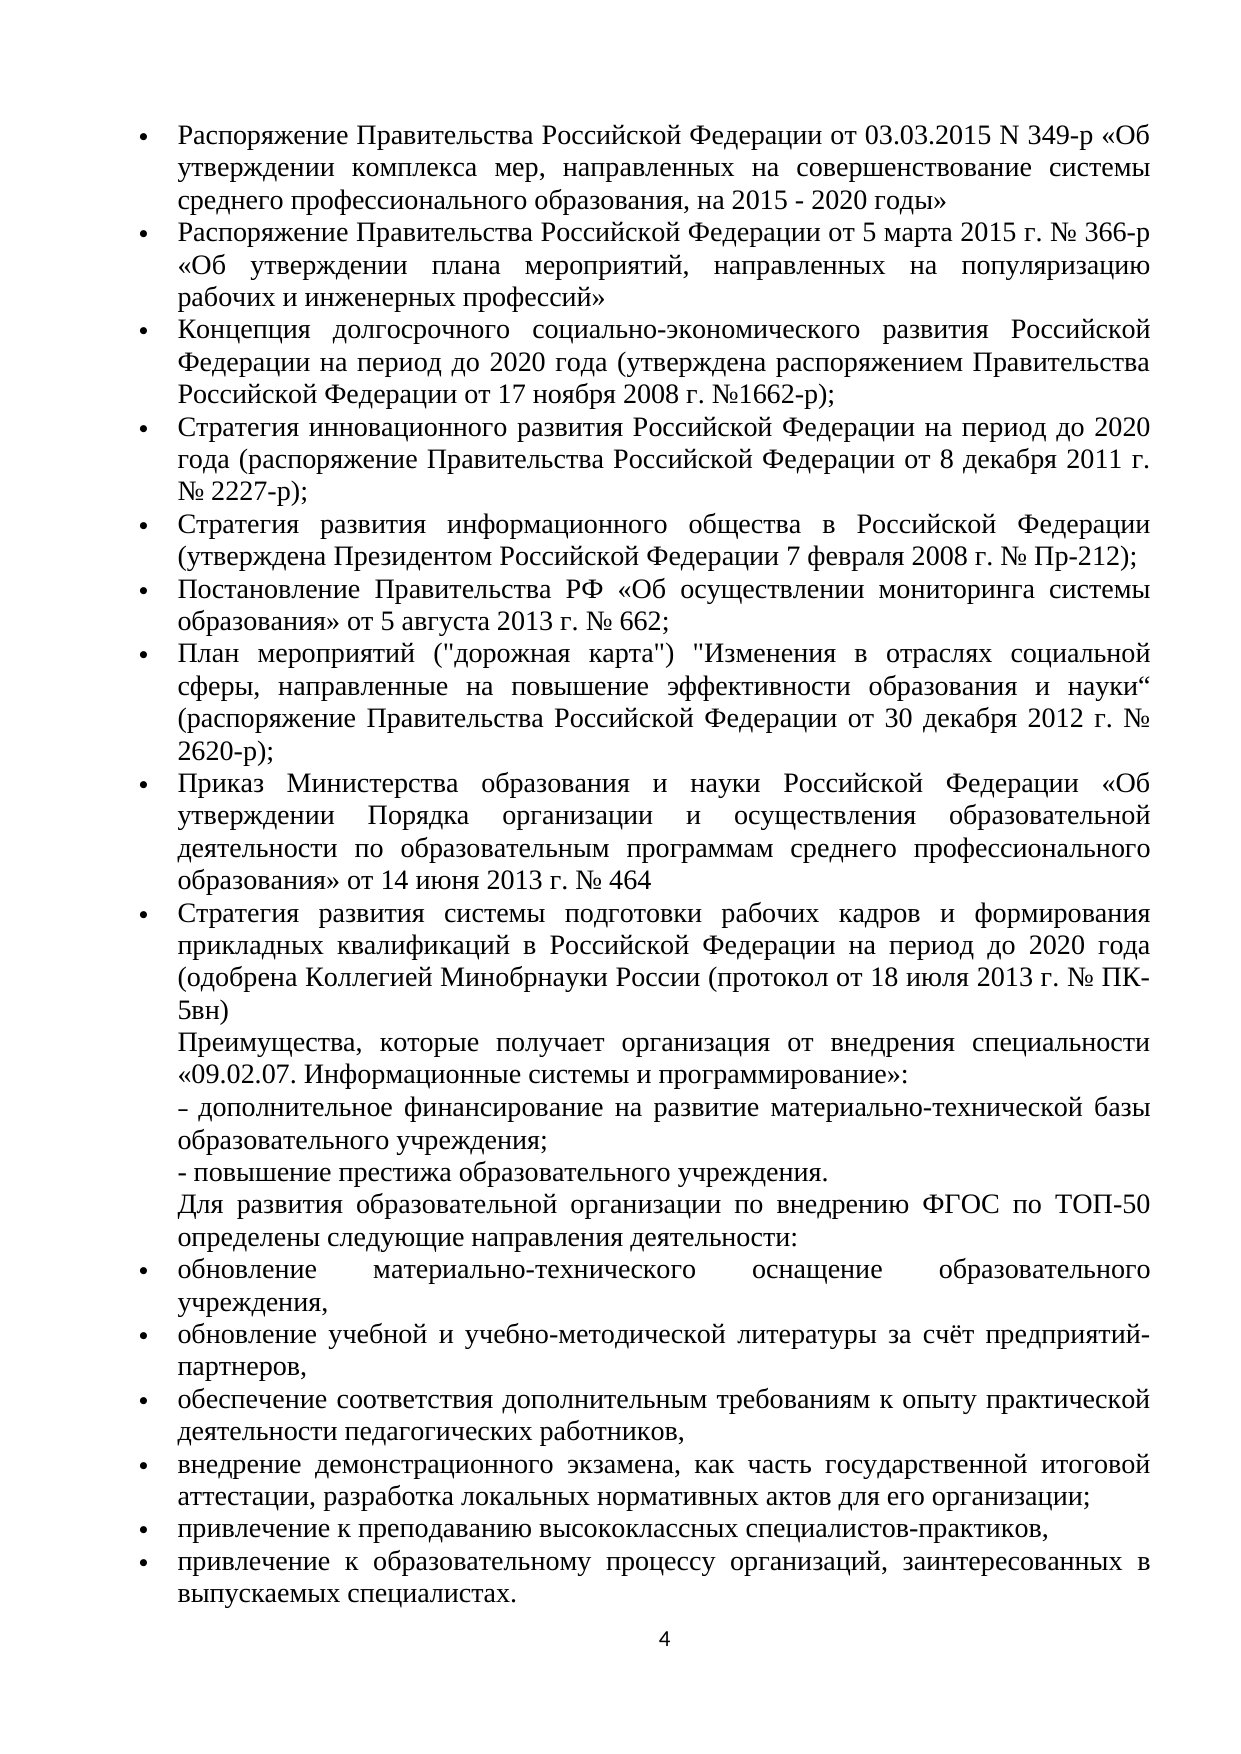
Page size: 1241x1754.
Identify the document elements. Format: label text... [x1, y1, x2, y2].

list Распоряжение Правительства Российской Федерации от 03.03.2015 N 349-р «Об утверждении комплекса мер, направленных на совершенствование системы среднего профессионального образования, на 2015 - 2020 годы» [140, 118, 1152, 215]
text - повышение престижа образовательного учреждения. [177, 1155, 1152, 1187]
list привлечение к образовательному процессу организаций, заинтересованных в выпускаемых специалистах. [140, 1544, 1152, 1609]
list План мероприятий ("дорожная карта") "Изменения в отраслях социальной сферы, направленные на повышение эффективности образования и науки“ (распоряжение Правительства Российской Федерации от 30 декабря 2012 г. № 2620-р); [140, 636, 1152, 766]
list Распоряжение Правительства Российской Федерации от 5 марта 2015 г. № 366-р «Об утверждении плана мероприятий, направленных на популяризацию рабочих и инженерных профессий» [140, 215, 1152, 312]
text – дополнительное финансирование на развитие материально-технической базы образовательного учреждения; [177, 1090, 1152, 1155]
list Стратегия развития системы подготовки рабочих кадров и формирования прикладных квалификаций в Российской Федерации на период до 2020 года (одобрена Коллегией Минобрнауки России (протокол от 18 июля 2013 г. № ПК-5вн) [140, 896, 1152, 1025]
list Приказ Министерства образования и науки Российской Федерации «Об утверждении Порядка организации и осуществления образовательной деятельности по образовательным программам среднего профессионального образования» от 14 июня 2013 г. № 464 [140, 766, 1152, 896]
list Стратегия развития информационного общества в Российской Федерации (утверждена Президентом Российской Федерации 7 февраля 2008 г. № Пр-212); [140, 507, 1152, 572]
list обновление учебной и учебно-методической литературы за счёт предприятий-партнеров, [140, 1317, 1152, 1382]
list Постановление Правительства РФ «Об осуществлении мониторинга системы образования» от 5 августа 2013 г. № 662; [140, 572, 1152, 636]
text Преимущества, которые получает организация от внедрения специальности «09.02.07. Информационные системы и программирование»: [177, 1025, 1152, 1090]
list привлечение к преподаванию высококлассных специалистов-практиков, [140, 1511, 1152, 1544]
list Стратегия инновационного развития Российской Федерации на период до 2020 года (распоряжение Правительства Российской Федерации от 8 декабря 2011 г. № 2227-р); [140, 410, 1152, 507]
list Концепция долгосрочного социально-экономического развития Российской Федерации на период до 2020 года (утверждена распоряжением Правительства Российской Федерации от 17 ноября 2008 г. №1662-р); [140, 312, 1152, 410]
list внедрение демонстрационного экзамена, как часть государственной итоговой аттестации, разработка локальных нормативных актов для его организации; [140, 1447, 1152, 1511]
list обновление материально-технического оснащение образовательного учреждения, [140, 1252, 1152, 1317]
list обеспечение соответствия дополнительным требованиям к опыту практической деятельности педагогических работников, [140, 1382, 1152, 1447]
text Для развития образовательной организации по внедрению ФГОС по ТОП-50 определены следующие направления деятельности: [177, 1187, 1152, 1252]
